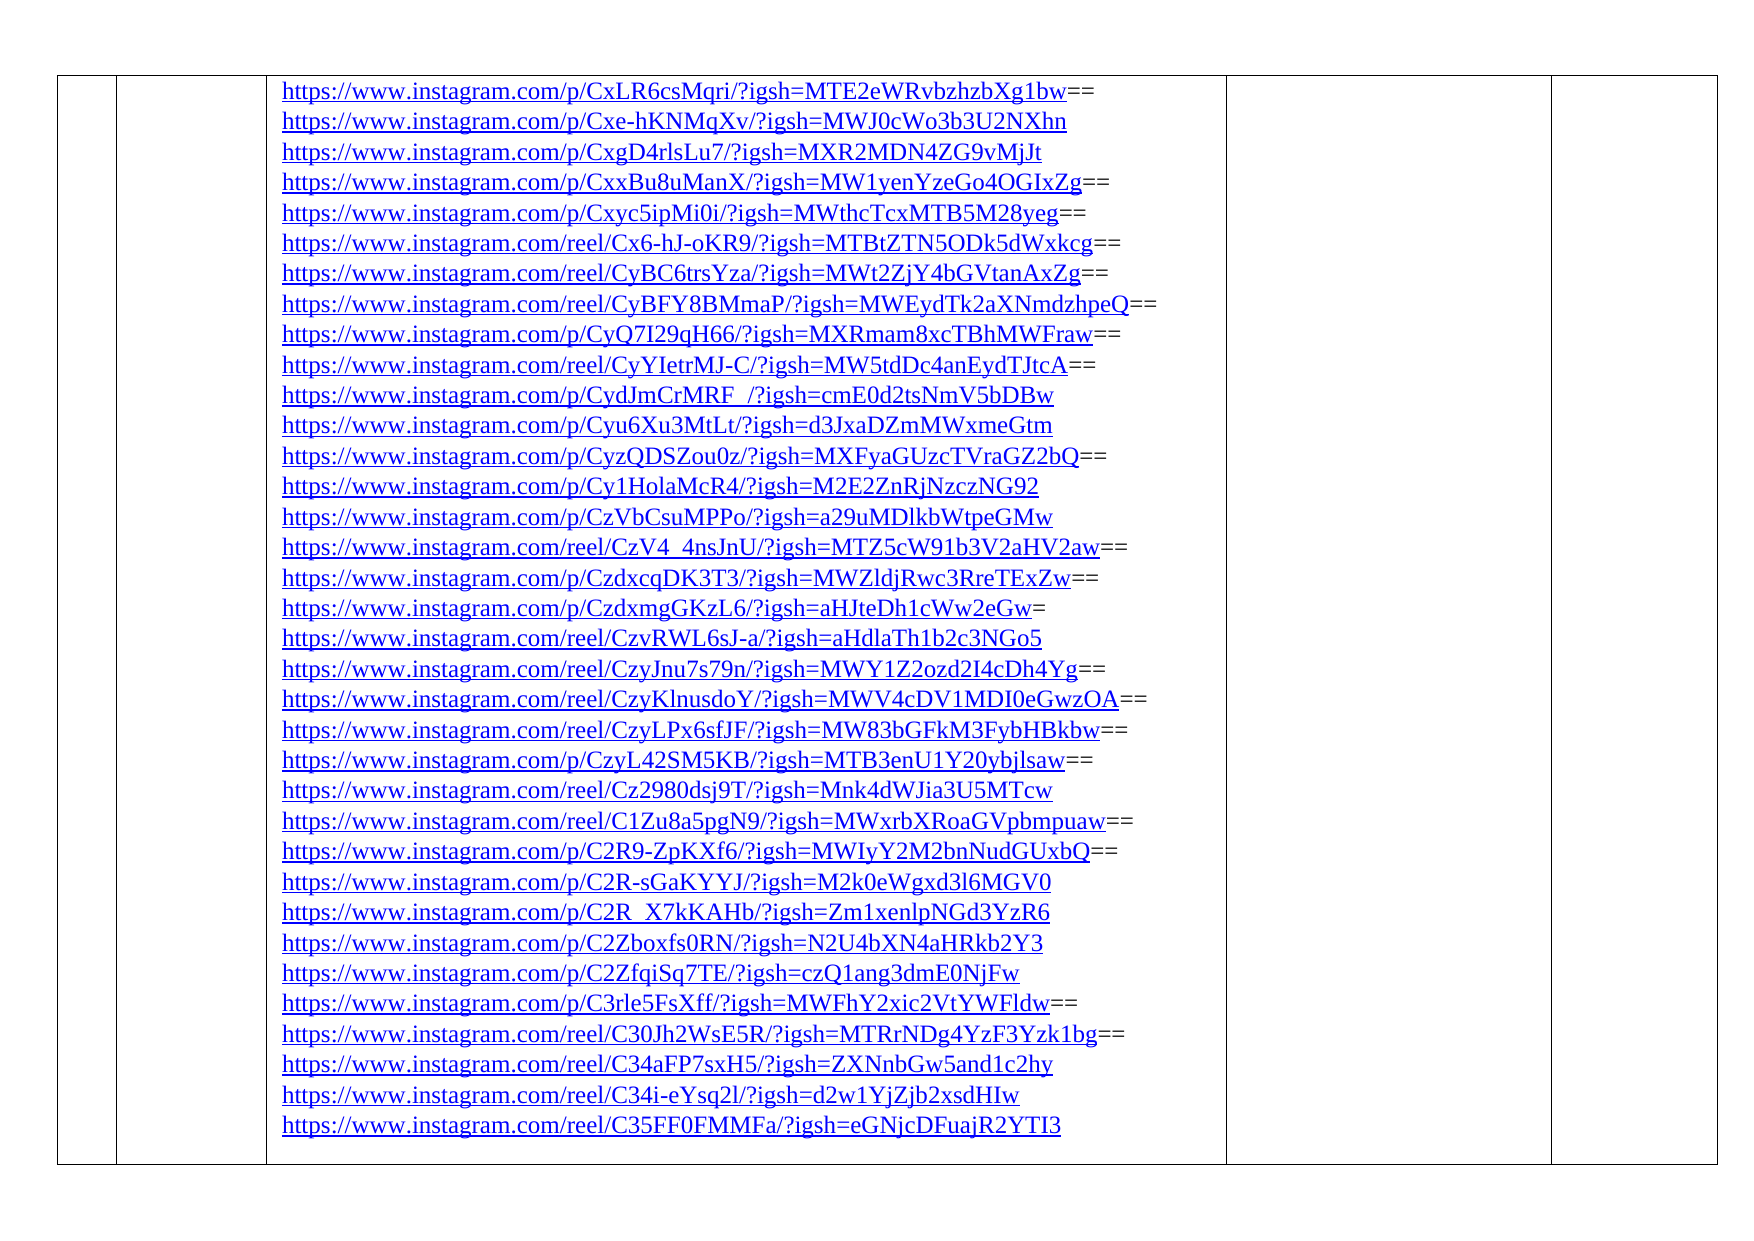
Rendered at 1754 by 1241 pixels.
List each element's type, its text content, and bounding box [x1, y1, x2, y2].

table_cell 4 [58, 76, 116, 1164]
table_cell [1552, 76, 1717, 1164]
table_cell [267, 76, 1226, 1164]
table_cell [1227, 76, 1551, 1164]
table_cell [117, 76, 266, 1164]
